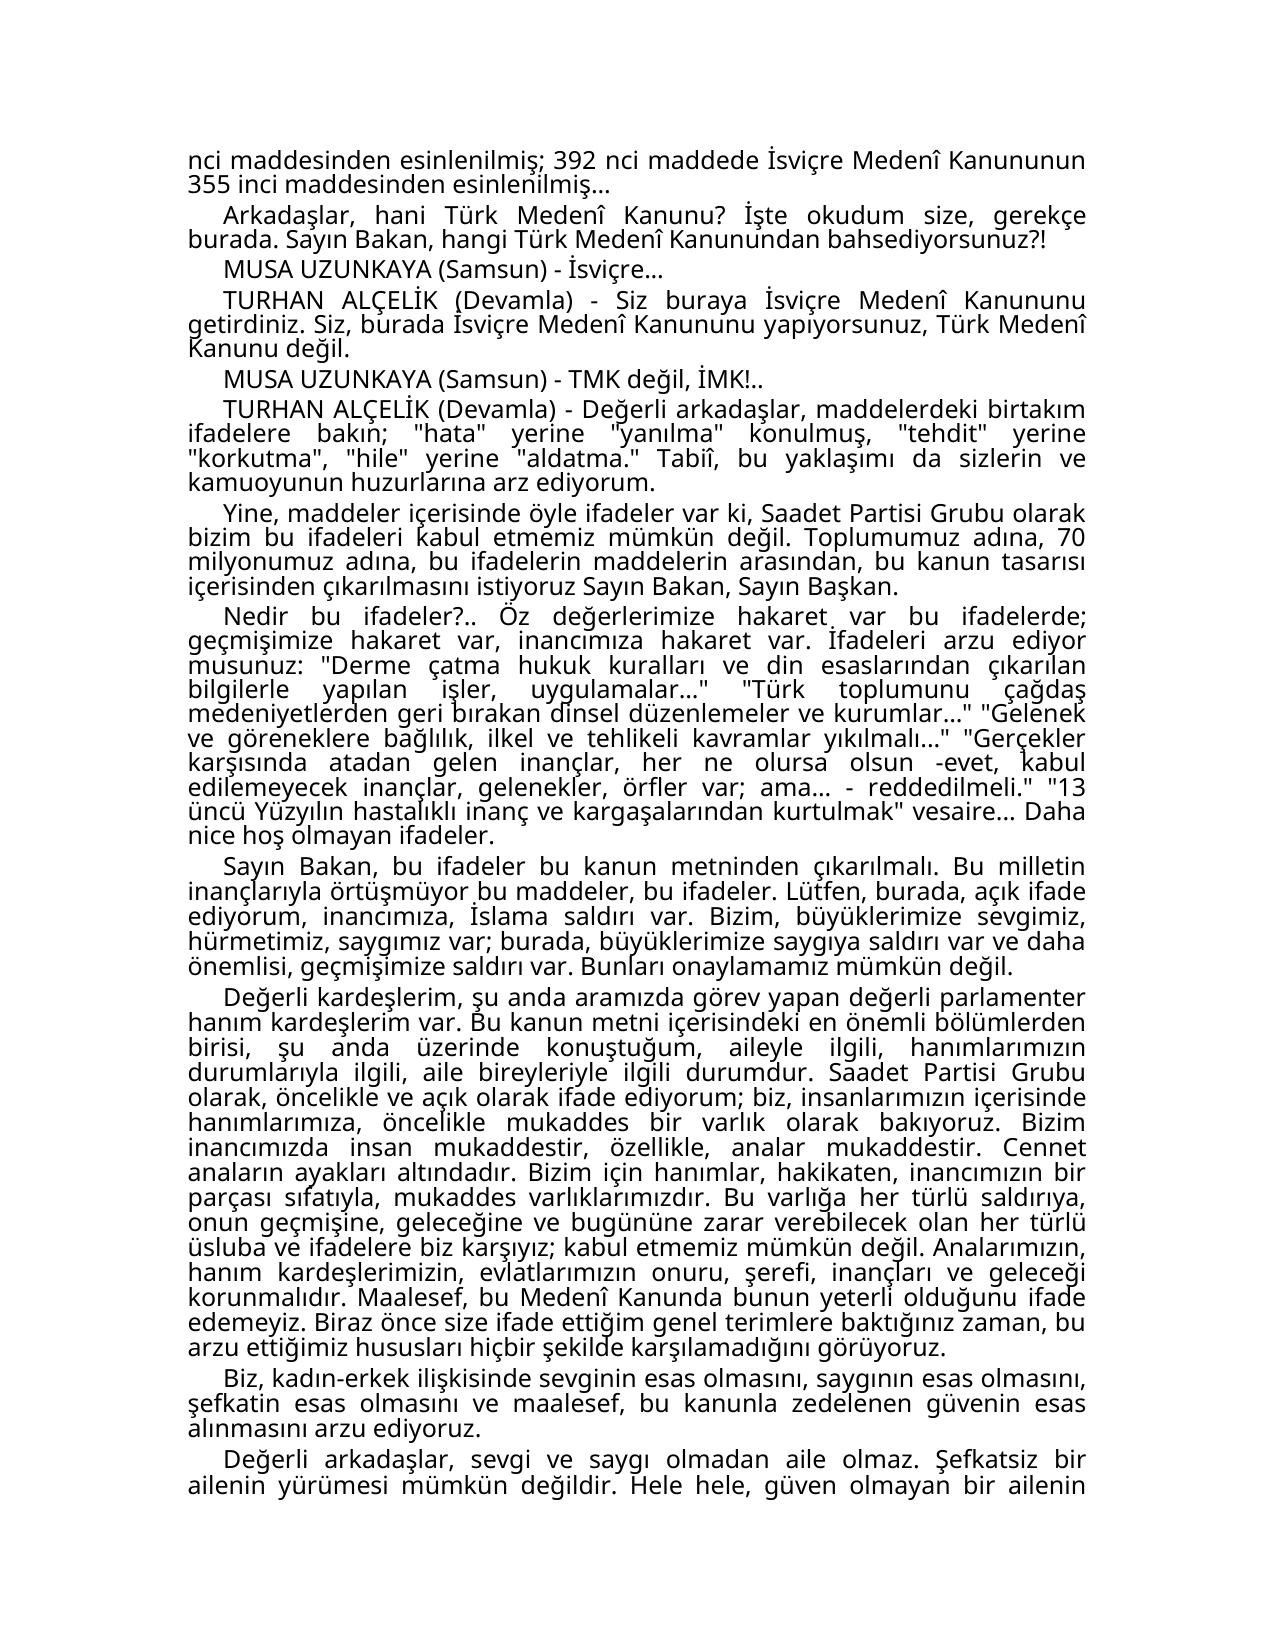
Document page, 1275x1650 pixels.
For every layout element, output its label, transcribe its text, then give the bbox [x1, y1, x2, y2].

text Arkadaşlar, hani Türk Medenî Kanunu? İşte okudum size, gerekçe burada. Sayın Bakan, hangi Türk Medenî Kanunundan bahsediyorsunuz?! [187, 205, 1087, 253]
text Nedir bu ifadeler?.. Öz değerlerimize hakaret var bu ifadelerde; geçmişimize hakaret var, inancımıza hakaret var. İfadeleri arzu ediyor musunuz: "Derme çatma hukuk kuralları ve din esaslarından çıkarılan bilgilerle yapılan işler, uygulamalar..." "Türk toplumunu çağdaş medeniyetlerden geri bırakan dinsel düzenlemeler ve kurumlar..." "Gelenek ve göreneklere bağlılık, ilkel ve tehlikeli kavramlar yıkılmalı..." "Gerçekler karşısında atadan gelen inançlar, her ne olursa olsun -evet, kabul edilemeyecek inançlar, gelenekler, örfler var; ama... - reddedilmeli." "13 üncü Yüzyılın hastalıklı inanç ve kargaşalarından kurtulmak" vesaire... Daha nice hoş olmayan ifadeler. [187, 606, 1087, 850]
text MUSA UZUNKAYA (Samsun) - İsviçre... [187, 259, 1087, 284]
text TURHAN ALÇELİK (Devamla) - Değerli arkadaşlar, maddelerdeki birtakım ifadelere bakın; "hata" yerine "yanılma" konulmuş, "tehdit" yerine "korkutma", "hile" yerine "aldatma." Tabiî, bu yaklaşımı da sizlerin ve kamuoyunun huzurlarına arz ediyorum. [187, 399, 1087, 497]
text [187, 1448, 1087, 1499]
text MUSA UZUNKAYA (Samsun) - TMK değil, İMK!.. [187, 369, 1087, 393]
text Biz, kadın-erkek ilişkisinde sevginin esas olmasını, saygının esas olmasını, şefkatin esas olmasını ve maalesef, bu kanunla zedelenen güvenin esas alınmasını arzu ediyoruz. [187, 1367, 1087, 1442]
text Değerli kardeşlerim, şu anda aramızda görev yapan değerli parlamenter hanım kardeşlerim var. Bu kanun metni içerisindeki en önemli bölümlerden birisi, şu anda üzerinde konuştuğum, aileyle ilgili, hanımlarımızın durumlarıyla ilgili, aile bireyleriyle ilgili durumdur. Saadet Partisi Grubu olarak, öncelikle ve açık olarak ifade ediyorum; biz, insanlarımızın içerisinde hanımlarımıza, öncelikle mukaddes bir varlık olarak bakıyoruz. Bizim inancımızda insan mukaddestir, özellikle, analar mukaddestir. Cennet anaların ayakları altındadır. Bizim için hanımlar, hakikaten, inancımızın bir parçası sıfatıyla, mukaddes varlıklarımızdır. Bu varlığa her türlü saldırıya, onun geçmişine, geleceğine ve bugününe zarar verebilecek olan her türlü üsluba ve ifadelere biz karşıyız; kabul etmemiz mümkün değil. Analarımızın, hanım kardeşlerimizin, evlatlarımızın onuru, şerefi, inançları ve geleceği korunmalıdır. Maalesef, bu Medenî Kanunda bunun yeterli olduğunu ifade edemeyiz. Biraz önce size ifade ettiğim genel terimlere baktığınız zaman, bu arzu ettiğimiz hususları hiçbir şekilde karşılamadığını görüyoruz. [187, 987, 1087, 1362]
text Sayın Bakan, bu ifadeler bu kanun metninden çıkarılmalı. Bu milletin inançlarıyla örtüşmüyor bu maddeler, bu ifadeler. Lütfen, burada, açık ifade ediyorum, inancımıza, İslama saldırı var. Bizim, büyüklerimize sevgimiz, hürmetimiz, saygımız var; burada, büyüklerimize saygıya saldırı var ve daha önemlisi, geçmişimize saldırı var. Bunları onaylamamız mümkün değil. [187, 856, 1087, 981]
text Yine, maddeler içerisinde öyle ifadeler var ki, Saadet Partisi Grubu olarak bizim bu ifadeleri kabul etmemiz mümkün değil. Toplumumuz adına, 70 milyonumuz adına, bu ifadelerin maddelerin arasından, bu kanun tasarısı içerisinden çıkarılmasını istiyoruz Sayın Bakan, Sayın Başkan. [187, 502, 1087, 600]
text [187, 150, 1087, 199]
text TURHAN ALÇELİK (Devamla) - Siz buraya İsviçre Medenî Kanununu getirdiniz. Siz, burada İsviçre Medenî Kanununu yapıyorsunuz, Türk Medenî Kanunu değil. [187, 290, 1087, 363]
